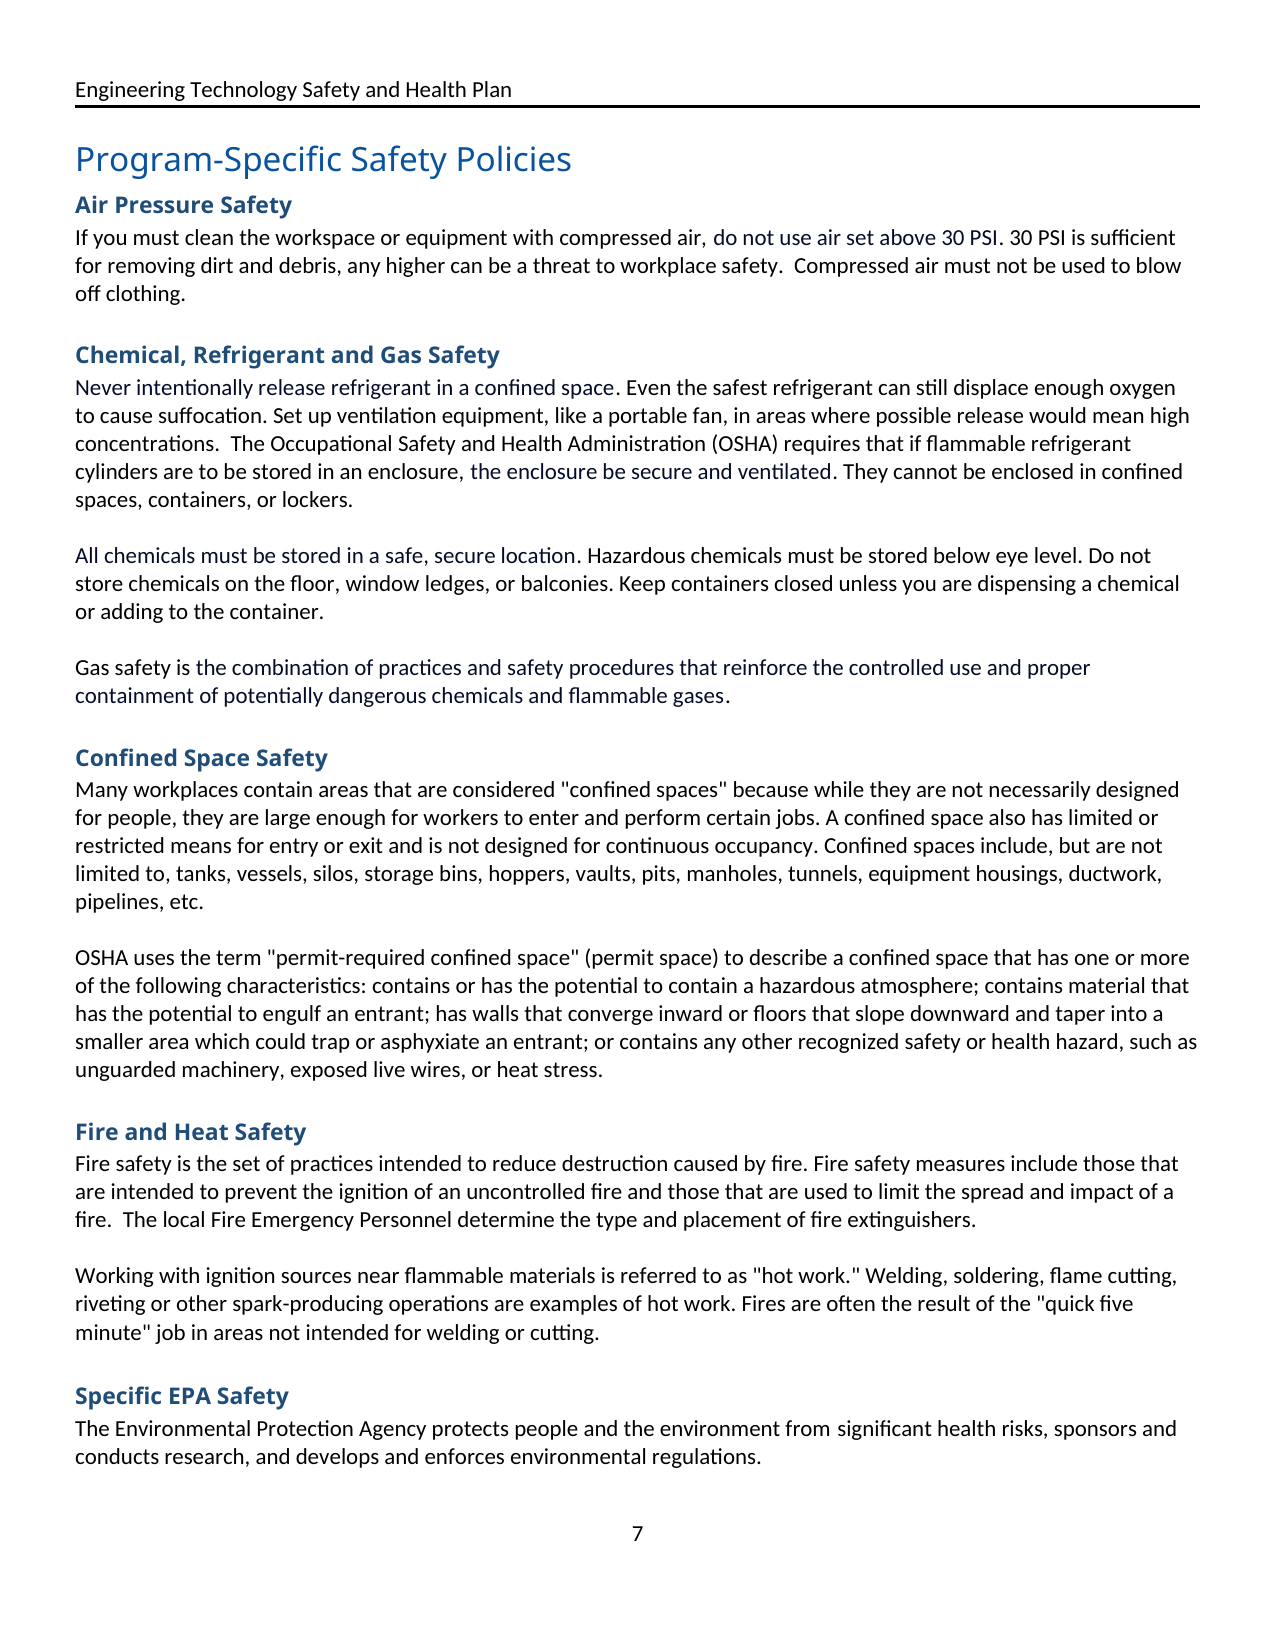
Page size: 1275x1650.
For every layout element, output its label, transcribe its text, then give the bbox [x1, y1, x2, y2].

text The Environmental Protection Agency protects people and the environment from significant health risks, sponsors and conducts research, and develops and enforces environmental regulations. [75, 1414, 1200, 1470]
subtitle Confined Space Safety [75, 742, 1200, 773]
subtitle Specific EPA Safety [75, 1380, 1200, 1412]
text OSHA uses the term "permit-required confined space" (permit space) to describe a confined space that has one or more of the following characteristics: contains or has the potential to contain a hazardous atmosphere; contains material that has the potential to engulf an entrant; has walls that converge inward or floors that slope downward and taper into a smaller area which could trap or asphyxiate an entrant; or contains any other recognized safety or health hazard, such as unguarded machinery, exposed live wires, or heat stress. [75, 943, 1200, 1083]
text If you must clean the workspace or equipment with compressed air, do not use air set above 30 PSI. 30 PSI is sufficient for removing dirt and debris, any higher can be a threat to workplace safety. Compressed air must not be used to blow off clothing. [75, 223, 1200, 307]
text Working with ignition sources near flammable materials is referred to as "hot work." Welding, soldering, flame cutting, riveting or other spark-producing operations are examples of hot work. Fires are often the result of the "quick five minute" job in areas not intended for welding or cutting. [75, 1262, 1200, 1346]
subtitle Chemical, Refrigerant and Gas Safety [75, 339, 1200, 371]
text Never intentionally release refrigerant in a confined space. Even the safest refrigerant can still displace enough oxygen to cause suffocation. Set up ventilation equipment, like a portable fan, in areas where possible release would mean high concentrations. The Occupational Safety and Health Administration (OSHA) requires that if flammable refrigerant cylinders are to be stored in an enclosure, the enclosure be secure and ventilated. They cannot be enclosed in confined spaces, containers, or lockers. [75, 373, 1200, 513]
text Fire safety is the set of practices intended to reduce destruction caused by fire. Fire safety measures include those that are intended to prevent the ignition of an uncontrolled fire and those that are used to limit the spread and impact of a fire. The local Fire Emergency Personnel determine the type and placement of fire extinguishers. [75, 1149, 1200, 1233]
text Gas safety is the combination of practices and safety procedures that reinforce the controlled use and proper containment of potentially dangerous chemicals and flammable gases. [75, 653, 1200, 709]
text All chemicals must be stored in a safe, secure location. Hazardous chemicals must be stored below eye level. Do not store chemicals on the floor, window ledges, or balconies. Keep containers closed unless you are dispensing a chemical or adding to the container. [75, 541, 1200, 625]
subtitle Air Pressure Safety [75, 189, 1200, 221]
subtitle Program-Specific Safety Policies [75, 136, 1200, 182]
text Many workplaces contain areas that are considered "confined spaces" because while they are not necessarily designed for people, they are large enough for workers to enter and perform certain jobs. A confined space also has limited or restricted means for entry or exit and is not designed for continuous occupancy. Confined spaces include, but are not limited to, tanks, vessels, silos, storage bins, hoppers, vaults, pits, manholes, tunnels, equipment housings, ductwork, pipelines, etc. [75, 775, 1200, 915]
subtitle Fire and Heat Safety [75, 1116, 1200, 1147]
